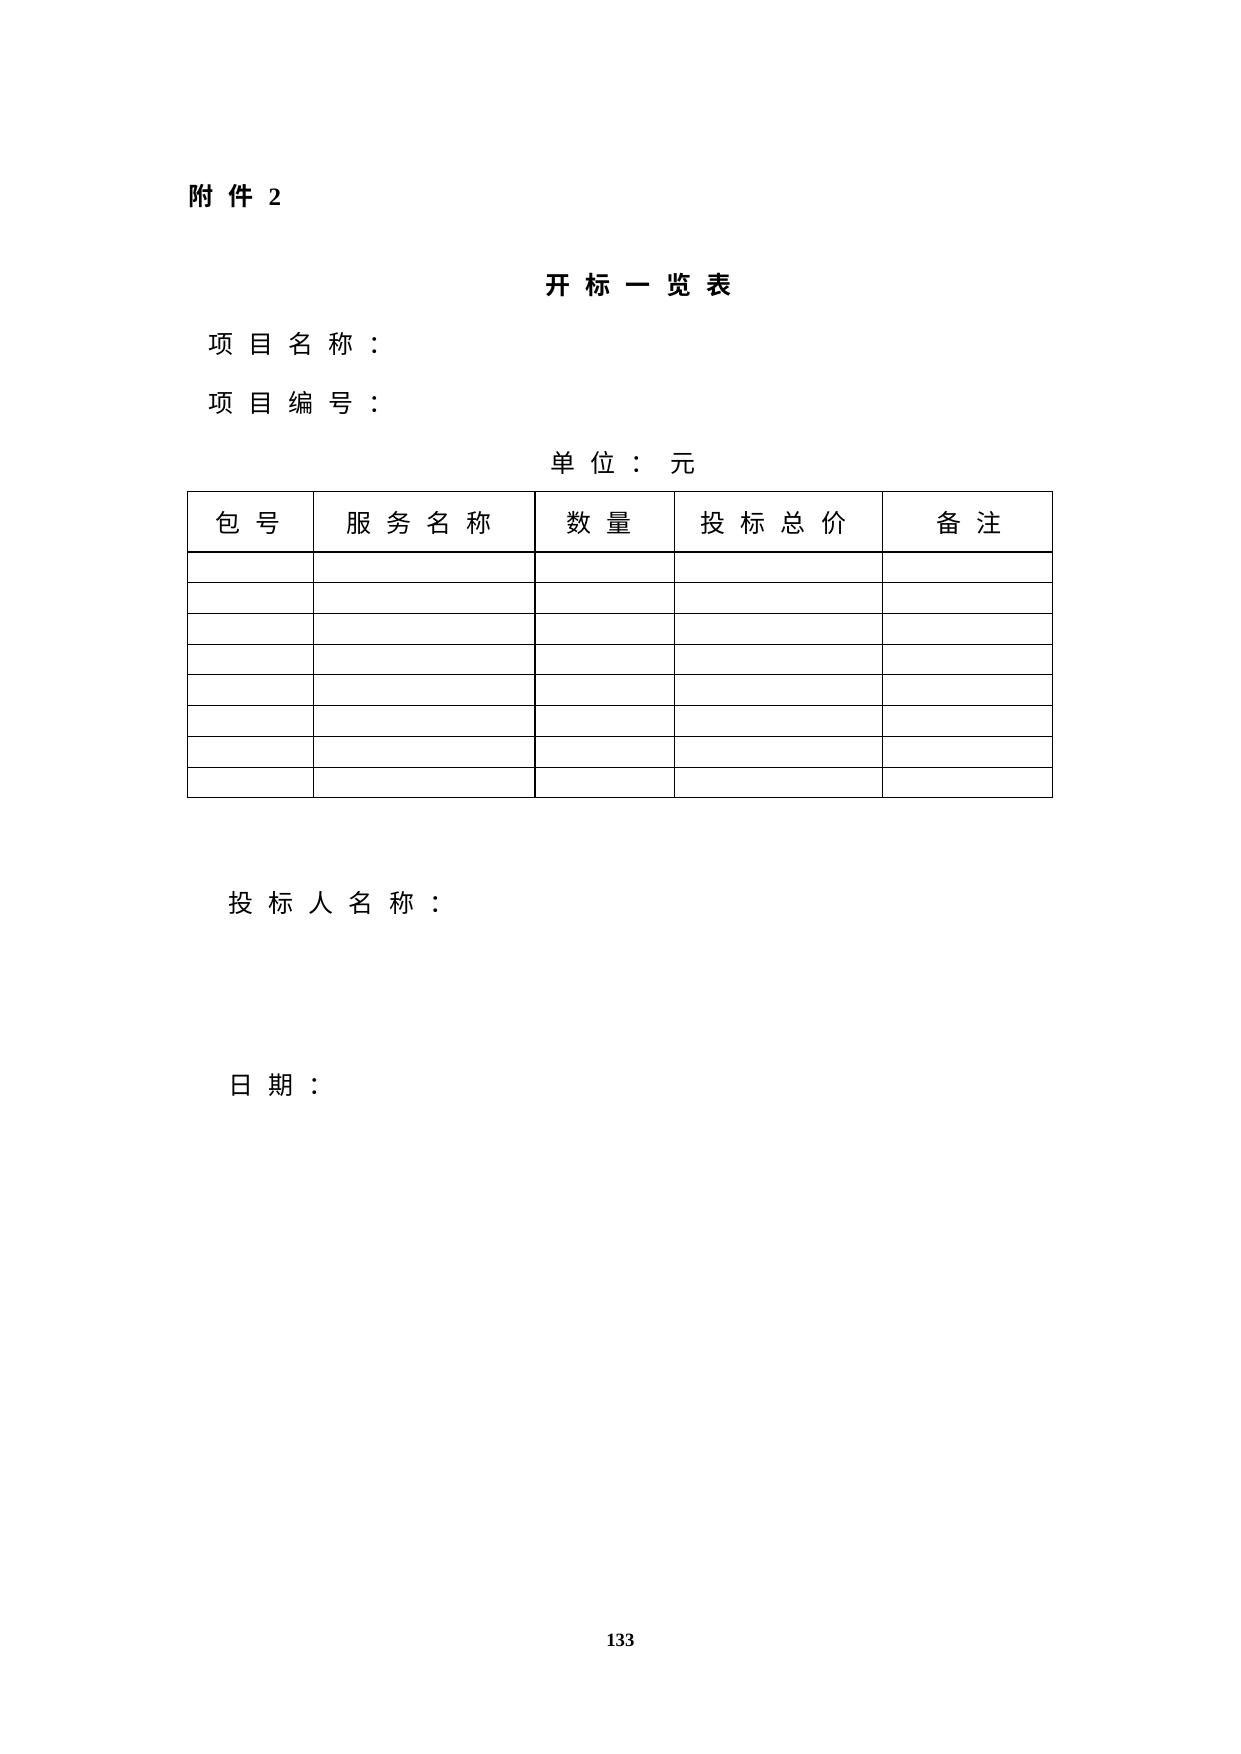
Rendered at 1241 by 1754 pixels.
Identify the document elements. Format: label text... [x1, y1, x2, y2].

table_cell [188, 675, 313, 705]
table_cell [314, 706, 534, 736]
table_cell [314, 583, 534, 613]
table_cell [536, 645, 674, 674]
table_header 数量 [536, 492, 674, 551]
text 开标一览表 [188, 253, 1043, 313]
table_cell [675, 583, 882, 613]
table_cell [675, 645, 882, 674]
table_header 服务名称 [314, 492, 534, 551]
table_cell [188, 614, 313, 644]
table_cell [883, 614, 1052, 644]
table_cell [536, 553, 674, 582]
table_cell [883, 768, 1052, 797]
table_cell [314, 675, 534, 705]
table_cell [883, 553, 1052, 582]
table_cell [188, 553, 313, 582]
table_cell [536, 614, 674, 644]
table_cell [675, 737, 882, 767]
table_cell [536, 583, 674, 613]
table_header 备注 [883, 492, 1052, 551]
table_cell [314, 614, 534, 644]
text 项目名称： [208, 313, 1052, 372]
table_cell [883, 583, 1052, 613]
table_cell [883, 737, 1052, 767]
table_cell [188, 706, 313, 736]
table_header 包号 [188, 492, 313, 551]
table_cell [314, 645, 534, 674]
table_cell [188, 768, 313, 797]
table_cell [536, 737, 674, 767]
table_cell [675, 706, 882, 736]
text 投标人名称： [188, 872, 1043, 931]
table_cell [188, 583, 313, 613]
text 单位：元 [188, 432, 1052, 491]
table_cell [188, 737, 313, 767]
table_cell [883, 645, 1052, 674]
table_cell [883, 706, 1052, 736]
table_cell [314, 553, 534, 582]
table_cell [314, 737, 534, 767]
text 附件2 [188, 164, 1052, 224]
table_header 投标总价 [675, 492, 882, 551]
table_cell [536, 768, 674, 797]
table_cell [675, 768, 882, 797]
table_cell [675, 614, 882, 644]
text 项目编号： [208, 372, 1052, 432]
text 日期： [188, 994, 1043, 1112]
table_cell [675, 553, 882, 582]
table_cell [883, 675, 1052, 705]
table_cell [536, 706, 674, 736]
table_cell [314, 768, 534, 797]
table_cell [675, 675, 882, 705]
table_cell [536, 675, 674, 705]
table_cell [188, 645, 313, 674]
